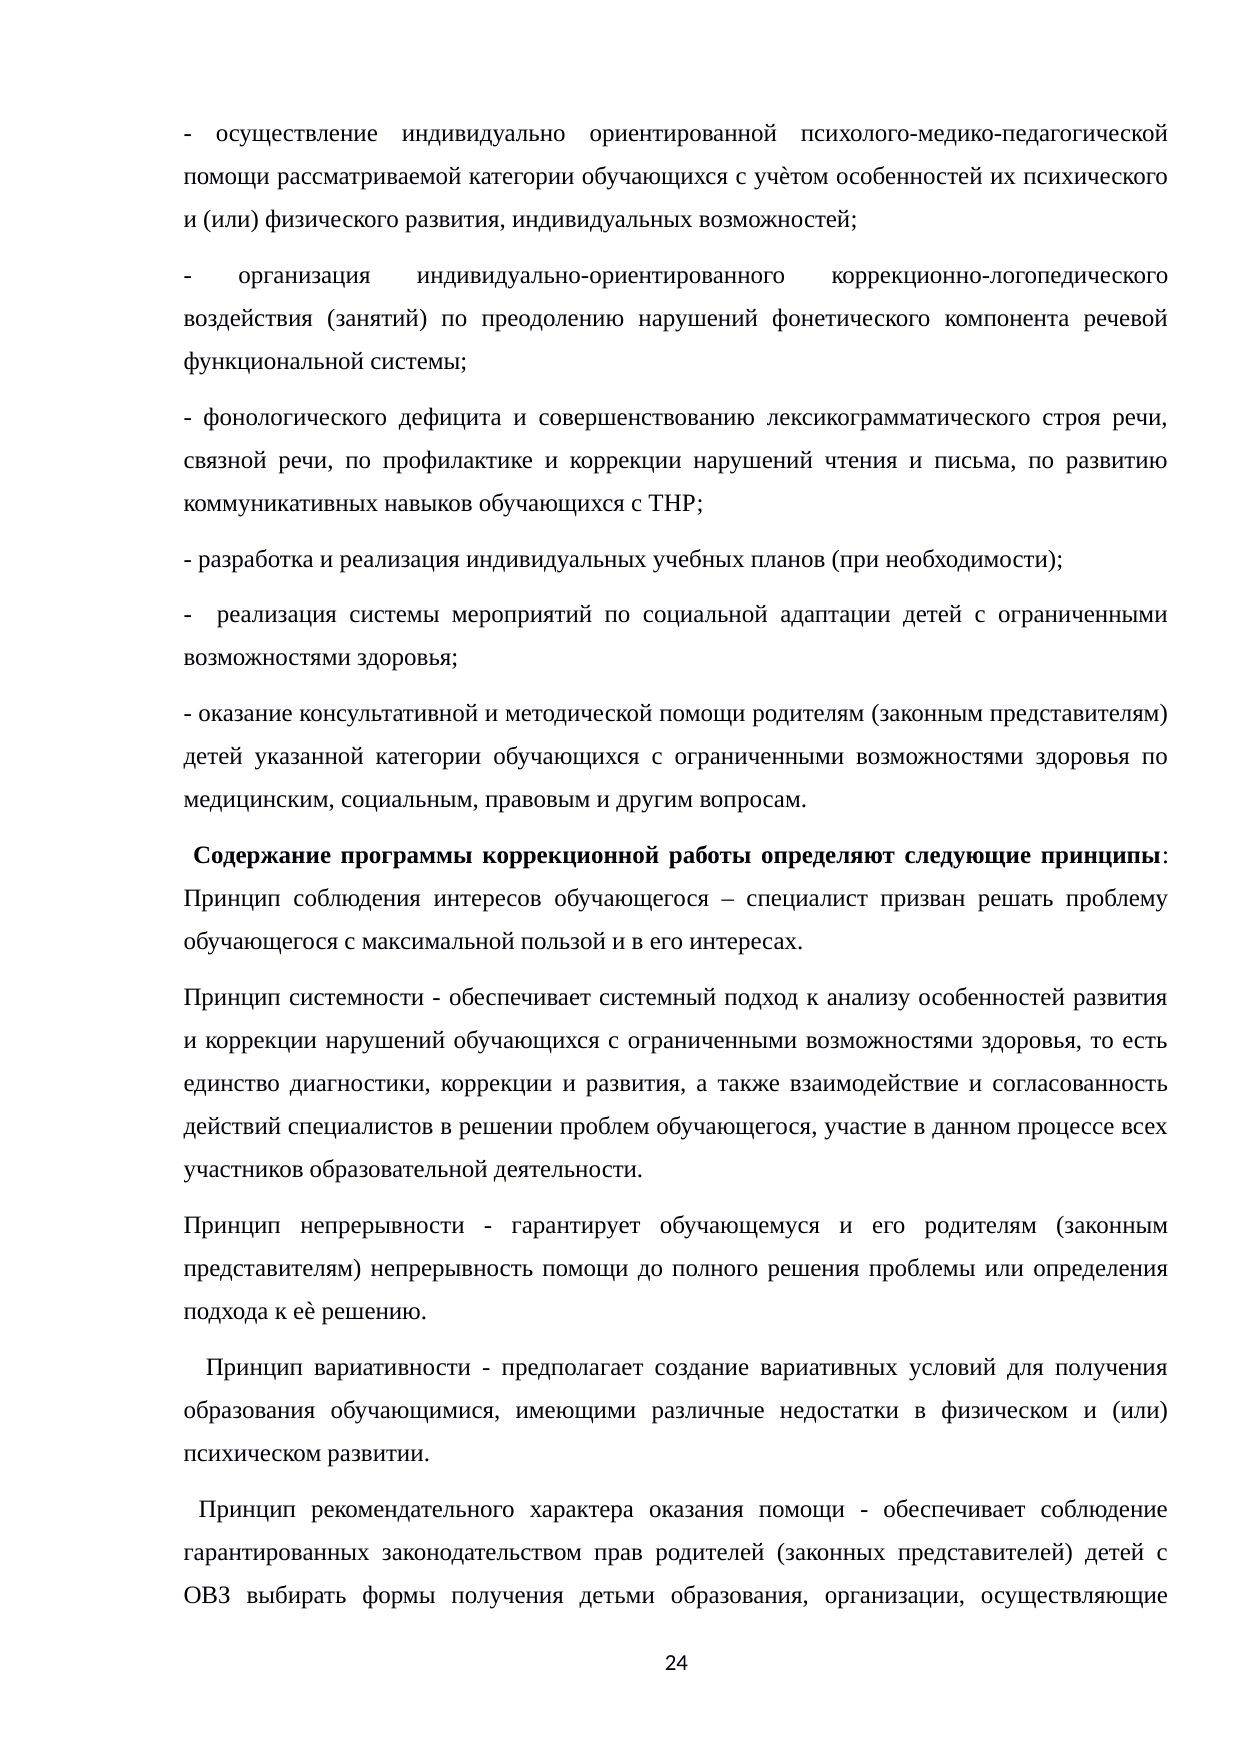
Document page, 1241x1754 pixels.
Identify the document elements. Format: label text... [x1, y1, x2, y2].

text Принцип непрерывности - гарантирует обучающемуся и его родителям (законным представителям) непрерывность помощи до полного решения проблемы или определения подхода к еѐ решению. [183, 1210, 1169, 1325]
text Содержание программы коррекционной работы определяют следующие принципы: Принцип соблюдения интересов обучающегося – специалист призван решать проблему обучающегося с максимальной пользой и в его интересах. [183, 840, 1169, 955]
text - оказание консультативной и методической помощи родителям (законным представителям) детей указанной категории обучающихся с ограниченными возможностями здоровья по медицинским, социальным, правовым и другим вопросам. [183, 698, 1169, 813]
text - реализация системы мероприятий по социальной адаптации детей с ограниченными возможностями здоровья; [183, 599, 1169, 671]
text - фонологического дефицита и совершенствованию лексикограмматического строя речи, связной речи, по профилактике и коррекции нарушений чтения и письма, по развитию коммуникативных навыков обучающихся с ТНР; [183, 402, 1169, 517]
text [183, 1494, 1169, 1609]
text Принцип системности - обеспечивает системный подход к анализу особенностей развития и коррекции нарушений обучающихся с ограниченными возможностями здоровья, то есть единство диагностики, коррекции и развития, а также взаимодействие и согласованность действий специалистов в решении проблем обучающегося, участие в данном процессе всех участников образовательной деятельности. [183, 982, 1169, 1183]
text - организация индивидуально-ориентированного коррекционно-логопедического воздействия (занятий) по преодолению нарушений фонетического компонента речевой функциональной системы; [183, 260, 1169, 375]
text - разработка и реализация индивидуальных учебных планов (при необходимости); [183, 544, 1169, 572]
text - осуществление индивидуально ориентированной психолого-медико-педагогической помощи рассматриваемой категории обучающихся с учѐтом особенностей их психического и (или) физического развития, индивидуальных возможностей; [183, 118, 1169, 233]
text Принцип вариативности - предполагает создание вариативных условий для получения образования обучающимися, имеющими различные недостатки в физическом и (или) психическом развитии. [183, 1352, 1169, 1467]
